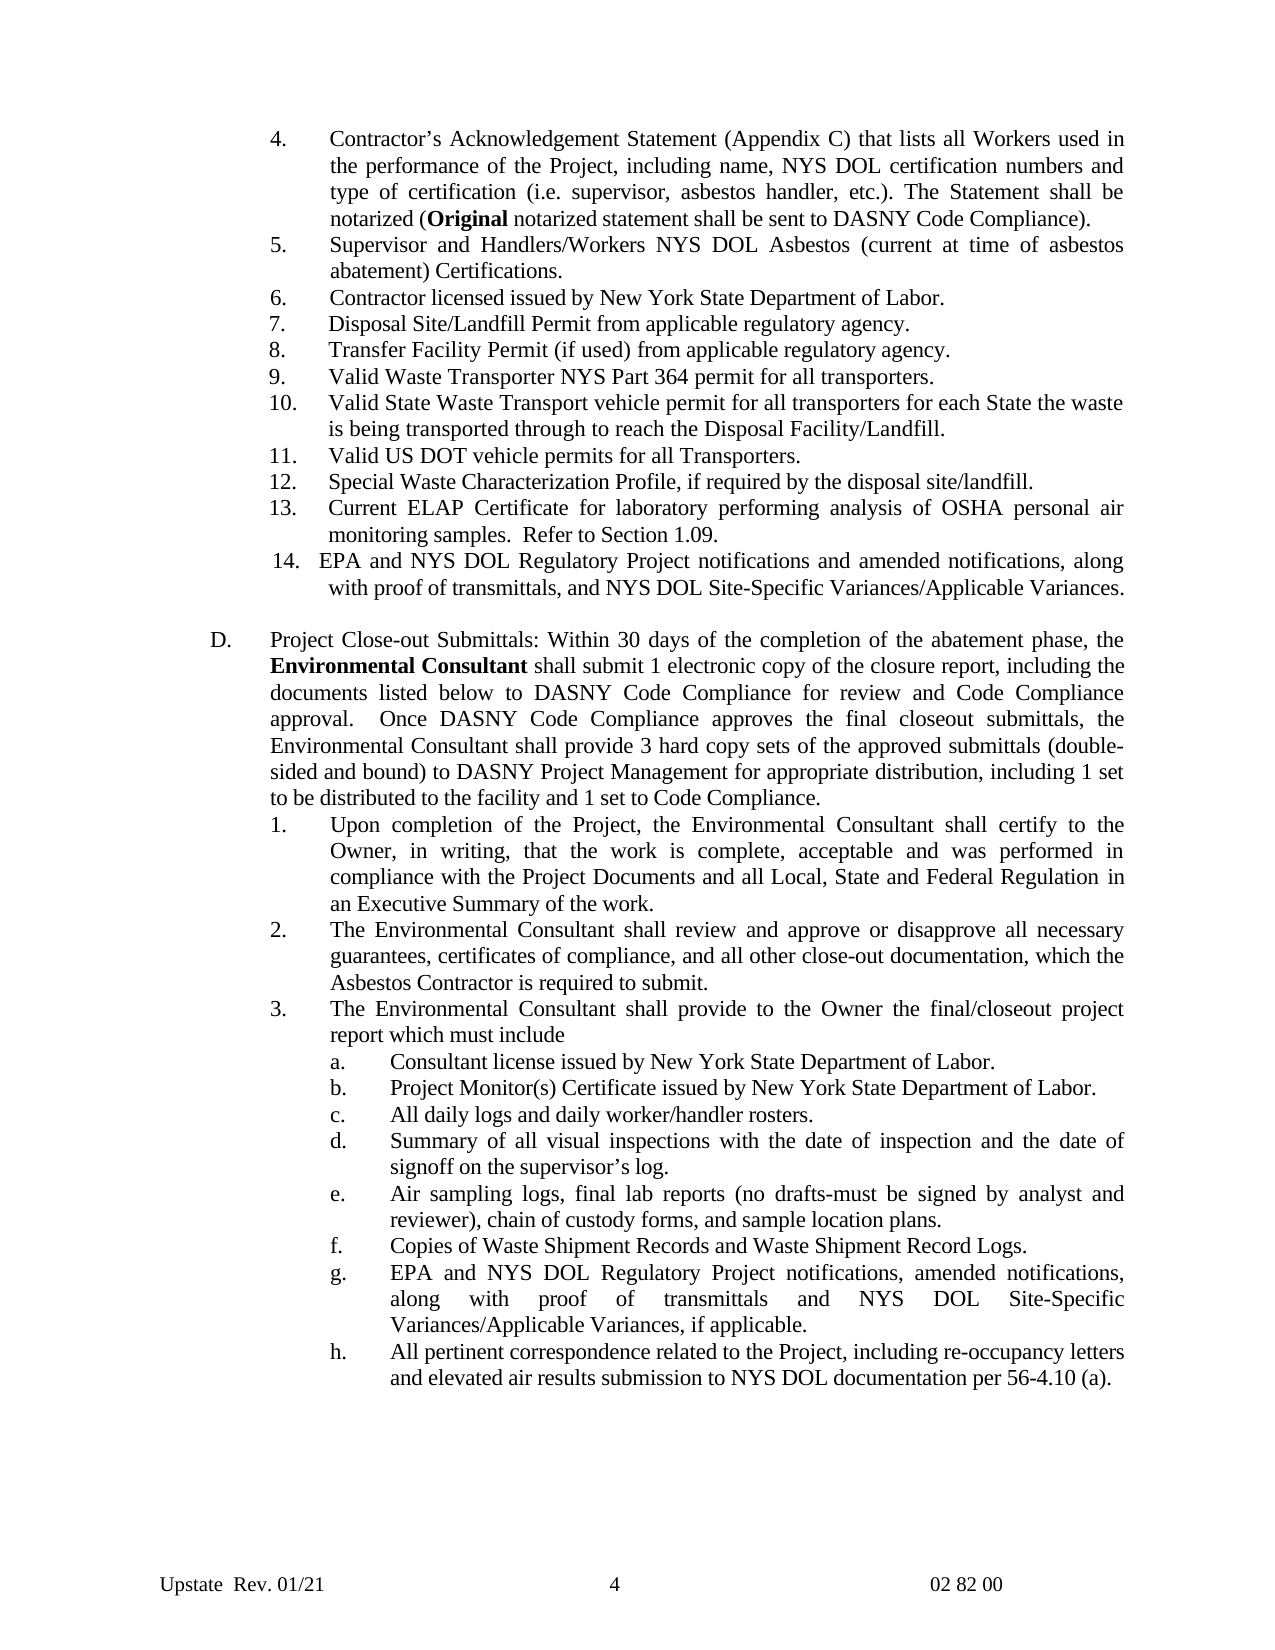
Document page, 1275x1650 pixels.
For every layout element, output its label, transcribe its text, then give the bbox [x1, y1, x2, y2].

list Consultant license issued by New York State Department of Labor. [330, 1048, 1125, 1074]
list Contractor licensed issued by New York State Department of Labor. [270, 284, 1125, 310]
list Project Monitor(s) Certificate issued by New York State Department of Labor. [330, 1074, 1125, 1101]
list All pertinent correspondence related to the Project, including re-occupancy letters and elevated air results submission to NYS DOL documentation per 56-4.10 (a). [330, 1338, 1125, 1391]
list Valid US DOT vehicle permits for all Transporters. [269, 442, 1125, 468]
list Special Waste Characterization Profile, if required by the disposal site/landfill. [269, 468, 1125, 494]
list Current ELAP Certificate for laboratory performing analysis of OSHA personal air monitoring samples. Refer to Section 1.09. [269, 494, 1125, 547]
list Valid State Waste Transport vehicle permit for all transporters for each State the waste is being transported through to reach the Disposal Facility/Landfill. [269, 389, 1125, 442]
list Contractor’s Acknowledgement Statement (Appendix C) that lists all Workers used in the performance of the Project, including name, NYS DOL certification numbers and type of certification (i.e. supervisor, asbestos handler, etc.). The Statement shall be notarized (Original notarized statement shall be sent to DASNY Code Compliance). [270, 126, 1125, 231]
list EPA and NYS DOL Regulatory Project notifications and amended notifications, along with proof of transmittals, and NYS DOL Site-Specific Variances/Applicable Variances. [272, 547, 1125, 600]
list Transfer Facility Permit (if used) from applicable regulatory agency. [269, 336, 1125, 363]
list Valid Waste Transporter NYS Part 364 permit for all transporters. [269, 363, 1125, 389]
list All daily logs and daily worker/handler rosters. [330, 1101, 1125, 1127]
list Project Close-out Submittals: Within 30 days of the completion of the abatement phase, the Environmental Consultant shall submit 1 electronic copy of the closure report, including the documents listed below to DASNY Code Compliance for review and Code Compliance approval. Once DASNY Code Compliance approves the final closeout submittals, the Environmental Consultant shall provide 3 hard copy sets of the approved submittals (double-sided and bound) to DASNY Project Management for appropriate distribution, including 1 set to be distributed to the facility and 1 set to Code Compliance. [210, 626, 1125, 811]
list EPA and NYS DOL Regulatory Project notifications, amended notifications, along with proof of transmittals and NYS DOL Site-Specific Variances/Applicable Variances, if applicable. [330, 1259, 1125, 1338]
list Summary of all visual inspections with the date of inspection and the date of signoff on the supervisor’s log. [330, 1127, 1125, 1180]
list The Environmental Consultant shall review and approve or disapprove all necessary guarantees, certificates of compliance, and all other close-out documentation, which the Asbestos Contractor is required to submit. [270, 916, 1125, 995]
list Supervisor and Handlers/Workers NYS DOL Asbestos (current at time of asbestos abatement) Certifications. [270, 231, 1125, 284]
list Copies of Waste Shipment Records and Waste Shipment Record Logs. [330, 1232, 1125, 1259]
list Disposal Site/Landfill Permit from applicable regulatory agency. [269, 310, 1125, 336]
list Air sampling logs, final lab reports (no drafts-must be signed by analyst and reviewer), chain of custody forms, and sample location plans. [330, 1180, 1125, 1232]
list Upon completion of the Project, the Environmental Consultant shall certify to the Owner, in writing, that the work is complete, acceptable and was performed in compliance with the Project Documents and all Local, State and Federal Regulation in an Executive Summary of the work. [270, 811, 1125, 916]
list The Environmental Consultant shall provide to the Owner the final/closeout project report which must include [270, 995, 1125, 1048]
